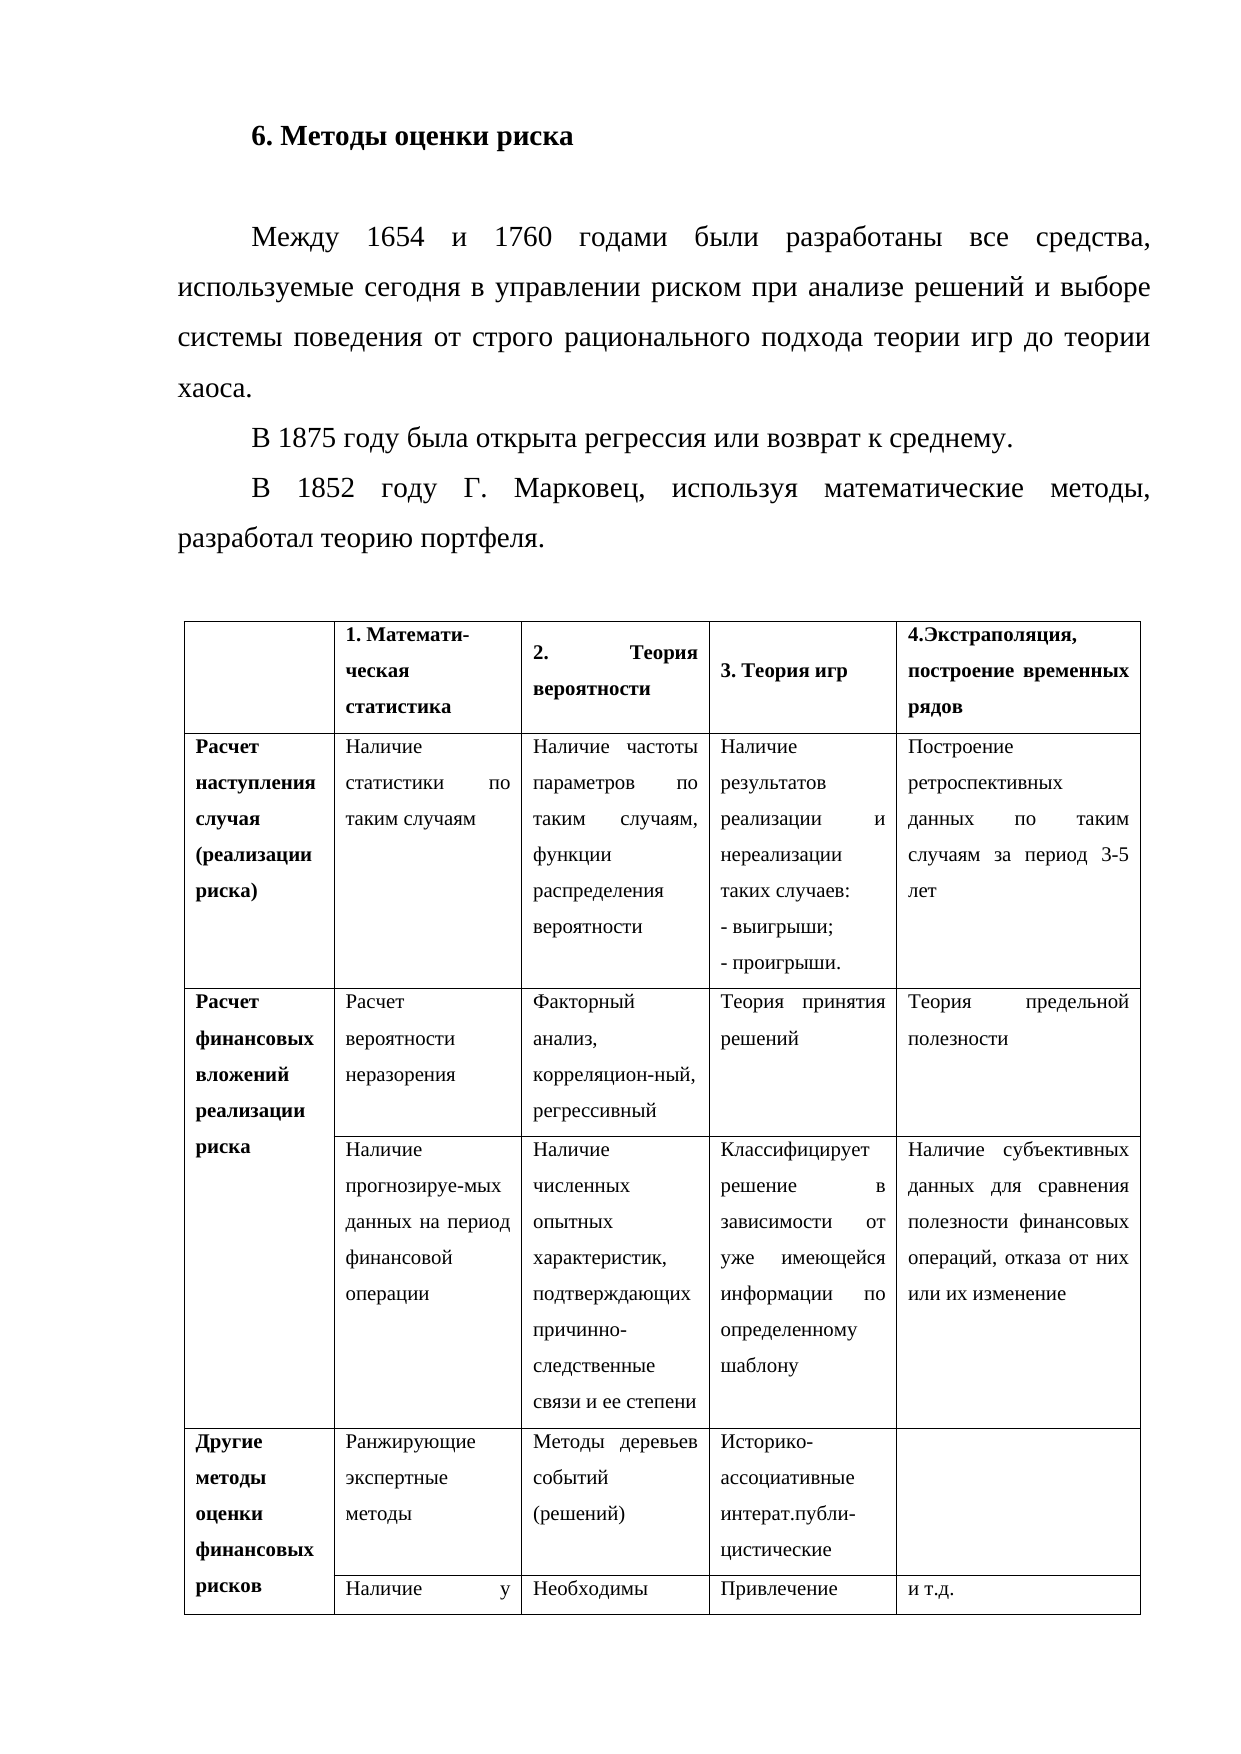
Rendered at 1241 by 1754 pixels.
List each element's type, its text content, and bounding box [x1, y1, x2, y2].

table_cell Наличие результатов реализации и нереализации таких случаев: - выигрыши; - проигрыши. [710, 734, 896, 988]
text Между 1654 и 1760 годами были разработаны все средства, используемые сегодня в управлении риском при анализе решений и выборе системы поведения от строго рационального подхода теории игр до теории хаоса. [177, 219, 1152, 403]
table_cell Расчет вероятности неразорения [335, 989, 521, 1136]
table_cell Теория принятия решений [710, 989, 896, 1136]
table_cell [897, 1429, 1140, 1575]
table_cell Расчет наступления случая (реализации риска) [185, 734, 334, 988]
table_cell Факторный анализ, корреляцион-ный, регрессивный [522, 989, 709, 1136]
text В 1875 году была открыта регрессия или возврат к среднему. [177, 420, 1152, 453]
text В 1852 году Г. Марковец, используя математические методы, разработал теорию портфеля. [177, 470, 1152, 554]
table_header 2. Теория вероятности [522, 622, 709, 733]
table_header 4.Экстраполяция, построение временных рядов [897, 622, 1140, 733]
table_cell Наличие численных опытных характеристик, подтверждающих причинно-следственные связи и ее степени [522, 1137, 709, 1427]
table_header [185, 622, 334, 733]
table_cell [522, 1576, 709, 1614]
table_header 1. Математи- ческая статистика [335, 622, 521, 733]
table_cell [335, 1576, 521, 1614]
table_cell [710, 1576, 896, 1614]
table_cell Наличие субъективных данных для сравнения полезности финансовых операций, отказа от них или их изменение [897, 1137, 1140, 1427]
table_cell Наличие прогнозируе-мых данных на период финансовой операции [335, 1137, 521, 1427]
table_header 3. Теория игр [710, 622, 896, 733]
table_cell Теория предельной полезности [897, 989, 1140, 1136]
table_cell Построение ретроспективных данных по таким случаям за период 3-5 лет [897, 734, 1140, 988]
table_cell Наличие статистики по таким случаям [335, 734, 521, 988]
table_cell Наличие частоты параметров по таким случаям, функции распределения вероятности [522, 734, 709, 988]
table_cell Ранжирующие экспертные методы [335, 1429, 521, 1575]
table_cell Методы деревьев событий (решений) [522, 1429, 709, 1575]
table_cell Классифицирует решение в зависимости от уже имеющейся информации по определенному шаблону [710, 1137, 896, 1427]
table_cell и т.д. [897, 1576, 1140, 1614]
text 6. Методы оценки риска [177, 118, 1152, 152]
table_cell Историко-ассоциативные интерат.публи-цистические [710, 1429, 896, 1575]
table_cell Другие методы оценки финансовых рисков [185, 1429, 334, 1614]
table_cell Расчет финансовых вложений реализации риска [185, 989, 334, 1427]
